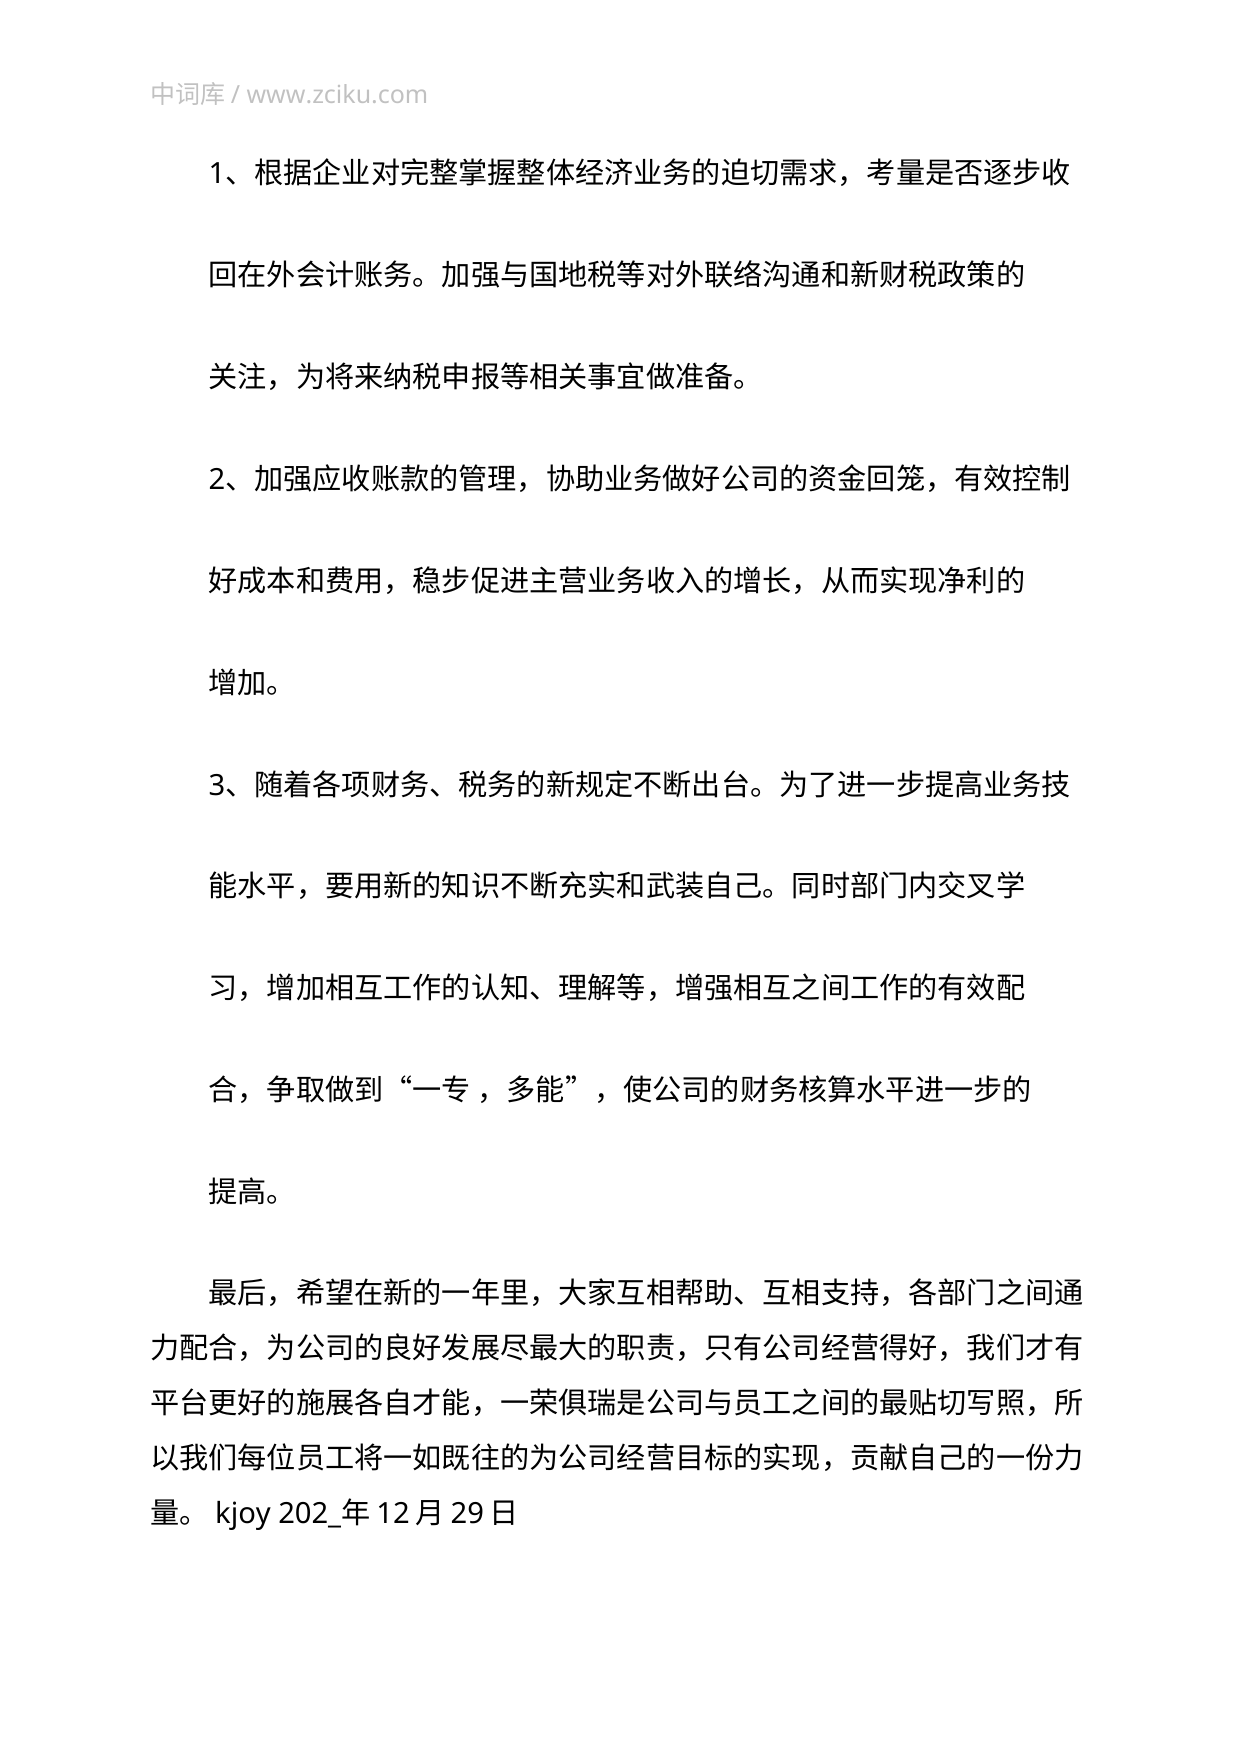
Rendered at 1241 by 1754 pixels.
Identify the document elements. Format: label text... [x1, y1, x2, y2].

text 1、根据企业对完整掌握整体经济业务的迫切需求，考量是否逐步收 [150, 150, 1090, 192]
text 习，增加相互工作的认知、理解等，增强相互之间工作的有效配 [150, 965, 1090, 1007]
text 增加。 [150, 659, 1090, 702]
text 好成本和费用，稳步促进主营业务收入的增长，从而实现净利的 [150, 557, 1090, 600]
text 2、加强应收账款的管理，协助业务做好公司的资金回笼，有效控制 [150, 456, 1090, 498]
text 能水平，要用新的知识不断充实和武装自己。同时部门内交叉学 [150, 863, 1090, 905]
text 最后，希望在新的一年里，大家互相帮助、互相支持，各部门之间通力配合，为公司的良好发展尽最大的职责，只有公司经营得好，我们才有平台更好的施展各自才能，一荣俱瑞是公司与员工之间的最贴切写照，所以我们每位员工将一如既往的为公司经营目标的实现，贡献自己的一份力量。 kjoy 202_年12月29日 [150, 1270, 1090, 1532]
text 3、随着各项财务、税务的新规定不断出台。为了进一步提高业务技 [150, 761, 1090, 803]
text 合，争取做到“一专 ，多能”，使公司的财务核算水平进一步的 [150, 1067, 1090, 1109]
text 关注，为将来纳税申报等相关事宜做准备。 [150, 354, 1090, 396]
text 回在外会计账务。加强与国地税等对外联络沟通和新财税政策的 [150, 252, 1090, 294]
text 提高。 [150, 1168, 1090, 1211]
